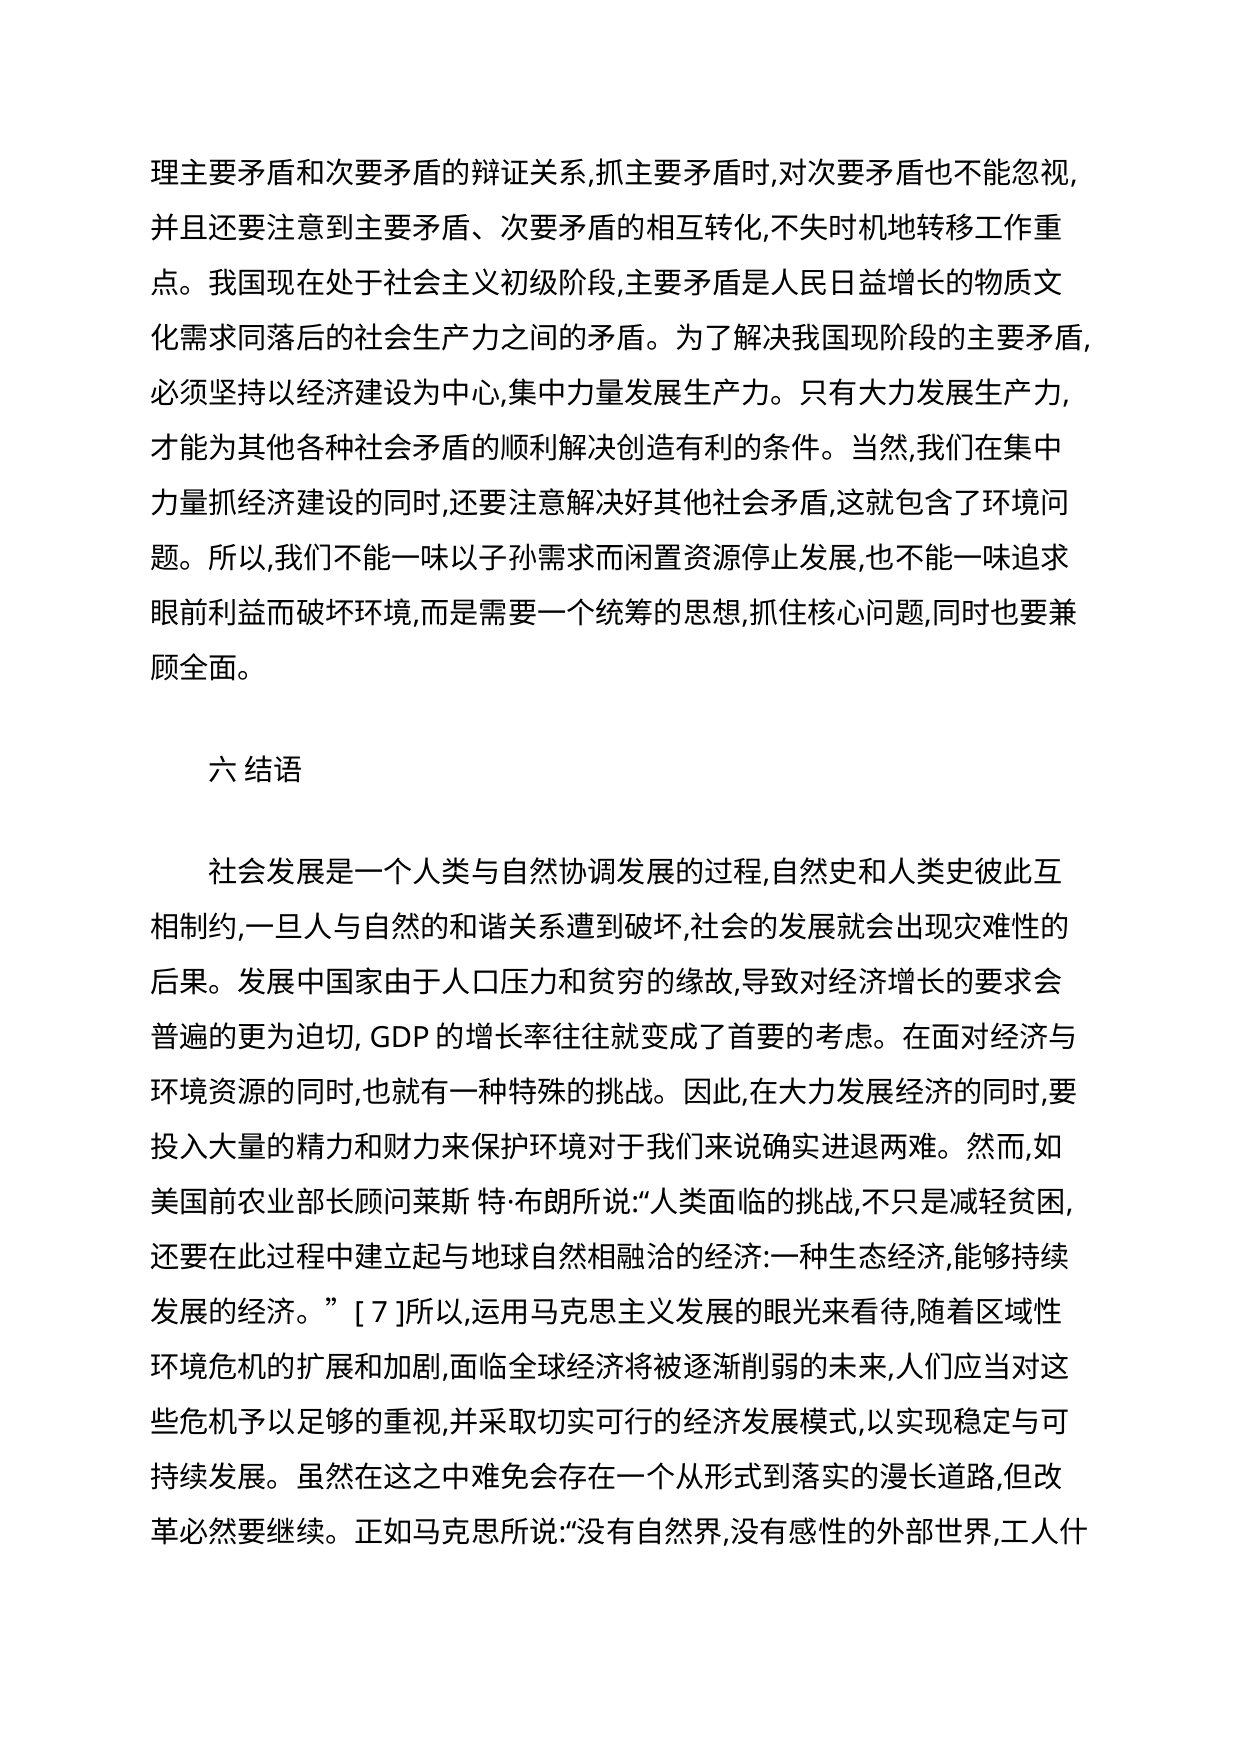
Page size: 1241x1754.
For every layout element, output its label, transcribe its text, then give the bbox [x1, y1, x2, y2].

text 六 结语 [150, 747, 1090, 789]
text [150, 150, 1090, 687]
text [150, 848, 1090, 1551]
